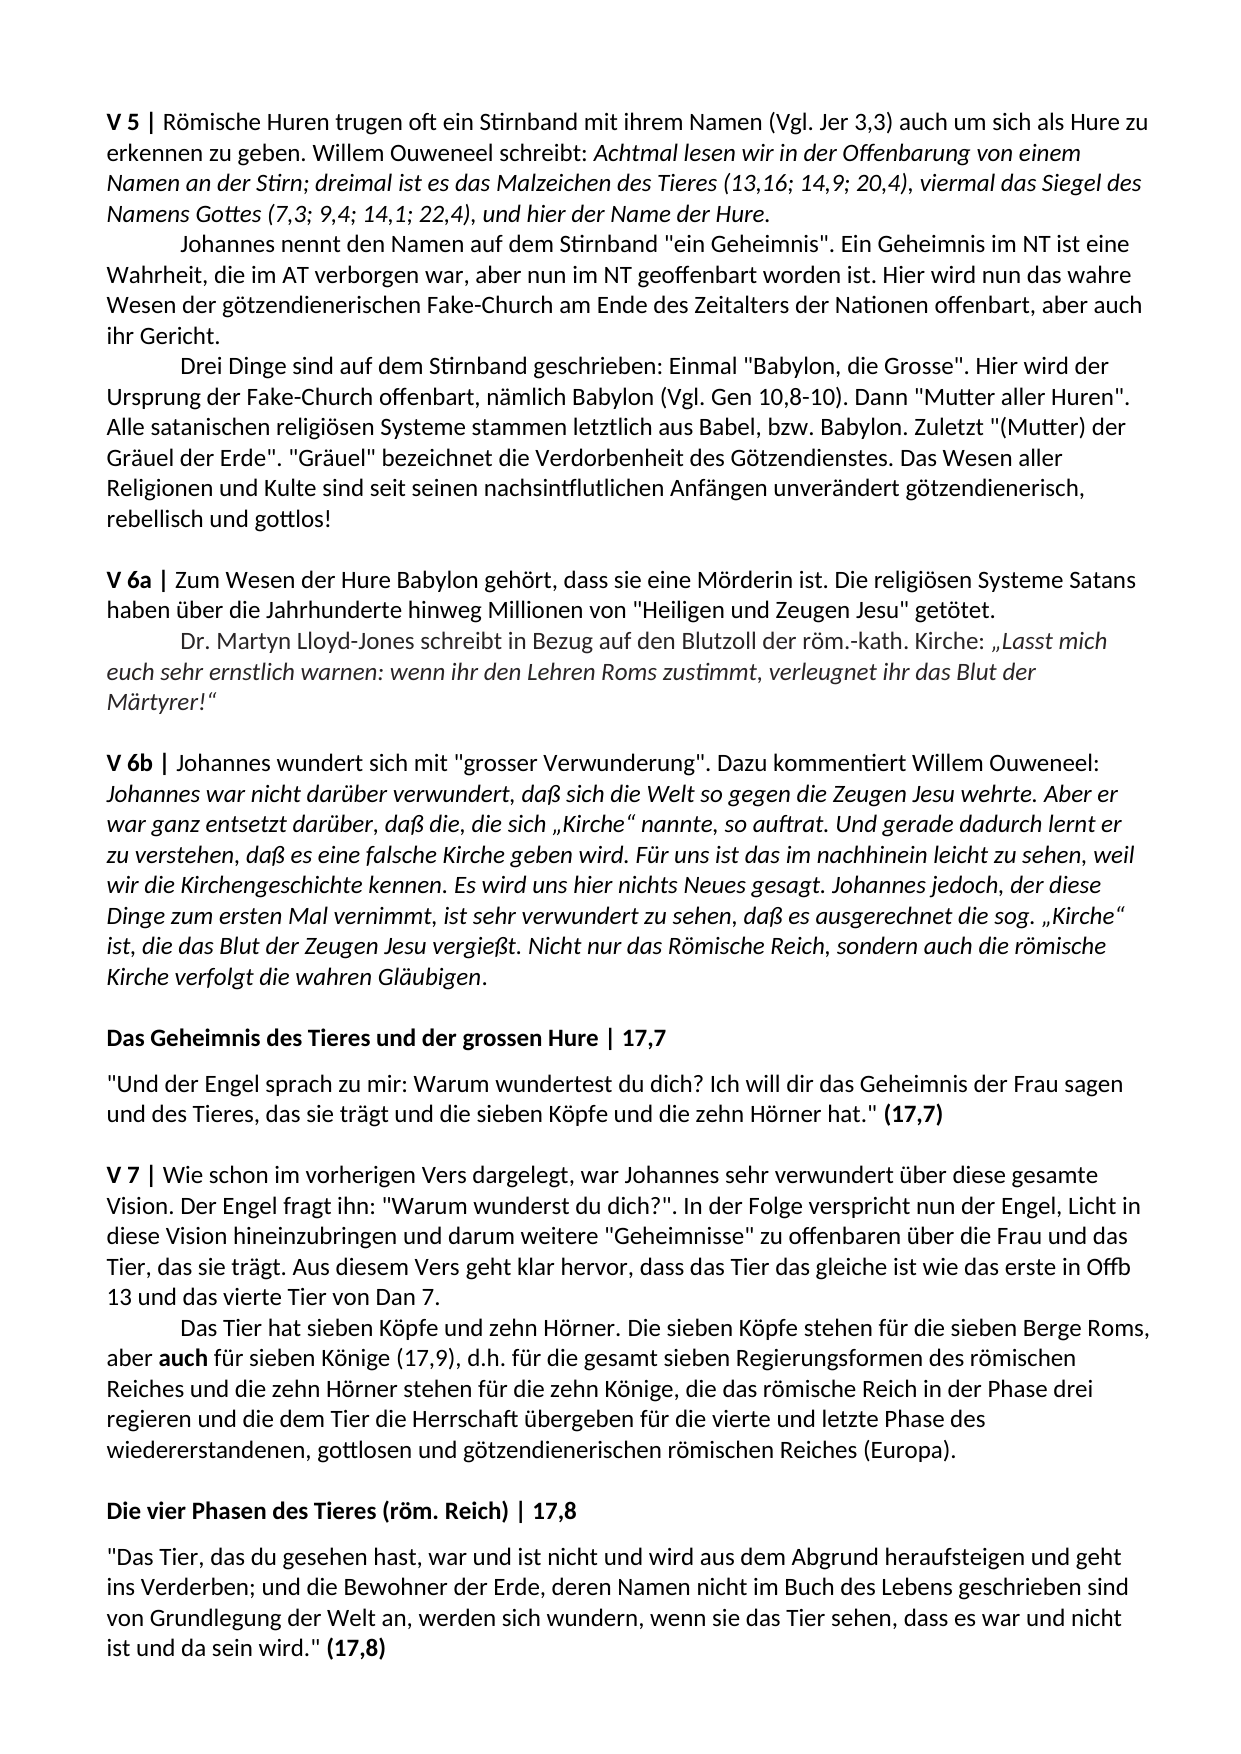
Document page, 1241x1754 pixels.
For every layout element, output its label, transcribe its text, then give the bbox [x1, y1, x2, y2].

text V 7 | Wie schon im vorherigen Vers dargelegt, war Johannes sehr verwundert über diese gesamte Vision. Der Engel fragt ihn: "Warum wunderst du dich?". In der Folge verspricht nun der Engel, Licht in diese Vision hineinzubringen und darum weitere "Geheimnisse" zu offenbaren über die Frau und das Tier, das sie trägt. Aus diesem Vers geht klar hervor, dass das Tier das gleiche ist wie das erste in Offb 13 und das vierte Tier von Dan 7. [106, 1159, 1152, 1312]
text Dr. Martyn Lloyd-Jones schreibt in Bezug auf den Blutzoll der röm.-kath. Kirche: „Lasst mich euch sehr ernstlich warnen: wenn ihr den Lehren Roms zustimmt, verleugnet ihr das Blut der Märtyrer!“ [106, 625, 1152, 717]
text V 6b | Johannes wundert sich mit "grosser Verwunderung". Dazu kommentiert Willem Ouweneel: Johannes war nicht darüber verwundert, daß sich die Welt so gegen die Zeugen Jesu wehrte. Aber er war ganz entsetzt darüber, daß die, die sich „Kirche“ nannte, so auftrat. Und gerade dadurch lernt er zu verstehen, daß es eine falsche Kirche geben wird. Für uns ist das im nachhinein leicht zu sehen, weil wir die Kirchengeschichte kennen. Es wird uns hier nichts Neues gesagt. Johannes jedoch, der diese Dinge zum ersten Mal vernimmt, ist sehr verwundert zu sehen, daß es ausgerechnet die sog. „Kirche“ ist, die das Blut der Zeugen Jesu vergießt. Nicht nur das Römische Reich, sondern auch die römische Kirche verfolgt die wahren Gläubigen. [106, 747, 1152, 991]
text Das Geheimnis des Tieres und der grossen Hure | 17,7 [106, 1022, 1152, 1052]
text "Das Tier, das du gesehen hast, war und ist nicht und wird aus dem Abgrund heraufsteigen und geht ins Verderben; und die Bewohner der Erde, deren Namen nicht im Buch des Lebens geschrieben sind von Grundlegung der Welt an, werden sich wundern, wenn sie das Tier sehen, dass es war und nicht ist und da sein wird." (17,8) [106, 1541, 1152, 1663]
text Drei Dinge sind auf dem Stirnband geschrieben: Einmal "Babylon, die Grosse". Hier wird der Ursprung der Fake-Church offenbart, nämlich Babylon (Vgl. Gen 10,8-10). Dann "Mutter aller Huren". Alle satanischen religiösen Systeme stammen letztlich aus Babel, bzw. Babylon. Zuletzt "(Mutter) der Gräuel der Erde". "Gräuel" bezeichnet die Verdorbenheit des Götzendienstes. Das Wesen aller Religionen und Kulte sind seit seinen nachsintflutlichen Anfängen unverändert götzendienerisch, rebellisch und gottlos! [106, 351, 1152, 534]
text V 5 | Römische Huren trugen oft ein Stirnband mit ihrem Namen (Vgl. Jer 3,3) auch um sich als Hure zu erkennen zu geben. Willem Ouweneel schreibt: Achtmal lesen wir in der Offenbarung von einem Namen an der Stirn; dreimal ist es das Malzeichen des Tieres (13,16; 14,9; 20,4), viermal das Siegel des Namens Gottes (7,3; 9,4; 14,1; 22,4), und hier der Name der Hure. [106, 106, 1152, 228]
text V 6a | Zum Wesen der Hure Babylon gehört, dass sie eine Mörderin ist. Die religiösen Systeme Satans haben über die Jahrhunderte hinweg Millionen von "Heiligen und Zeugen Jesu" getötet. [106, 564, 1152, 625]
text Das Tier hat sieben Köpfe und zehn Hörner. Die sieben Köpfe stehen für die sieben Berge Roms, aber auch für sieben Könige (17,9), d.h. für die gesamt sieben Regierungsformen des römischen Reiches und die zehn Hörner stehen für die zehn Könige, die das römische Reich in der Phase drei regieren und die dem Tier die Herrschaft übergeben für die vierte und letzte Phase des wiedererstandenen, gottlosen und götzendienerischen römischen Reiches (Europa). [106, 1312, 1152, 1464]
text Die vier Phasen des Tieres (röm. Reich) | 17,8 [106, 1495, 1152, 1526]
text "Und der Engel sprach zu mir: Warum wundertest du dich? Ich will dir das Geheimnis der Frau sagen und des Tieres, das sie trägt und die sieben Köpfe und die zehn Hörner hat." (17,7) [106, 1068, 1152, 1129]
text Johannes nennt den Namen auf dem Stirnband "ein Geheimnis". Ein Geheimnis im NT ist eine Wahrheit, die im AT verborgen war, aber nun im NT geoffenbart worden ist. Hier wird nun das wahre Wesen der götzendienerischen Fake-Church am Ende des Zeitalters der Nationen offenbart, aber auch ihr Gericht. [106, 228, 1152, 351]
